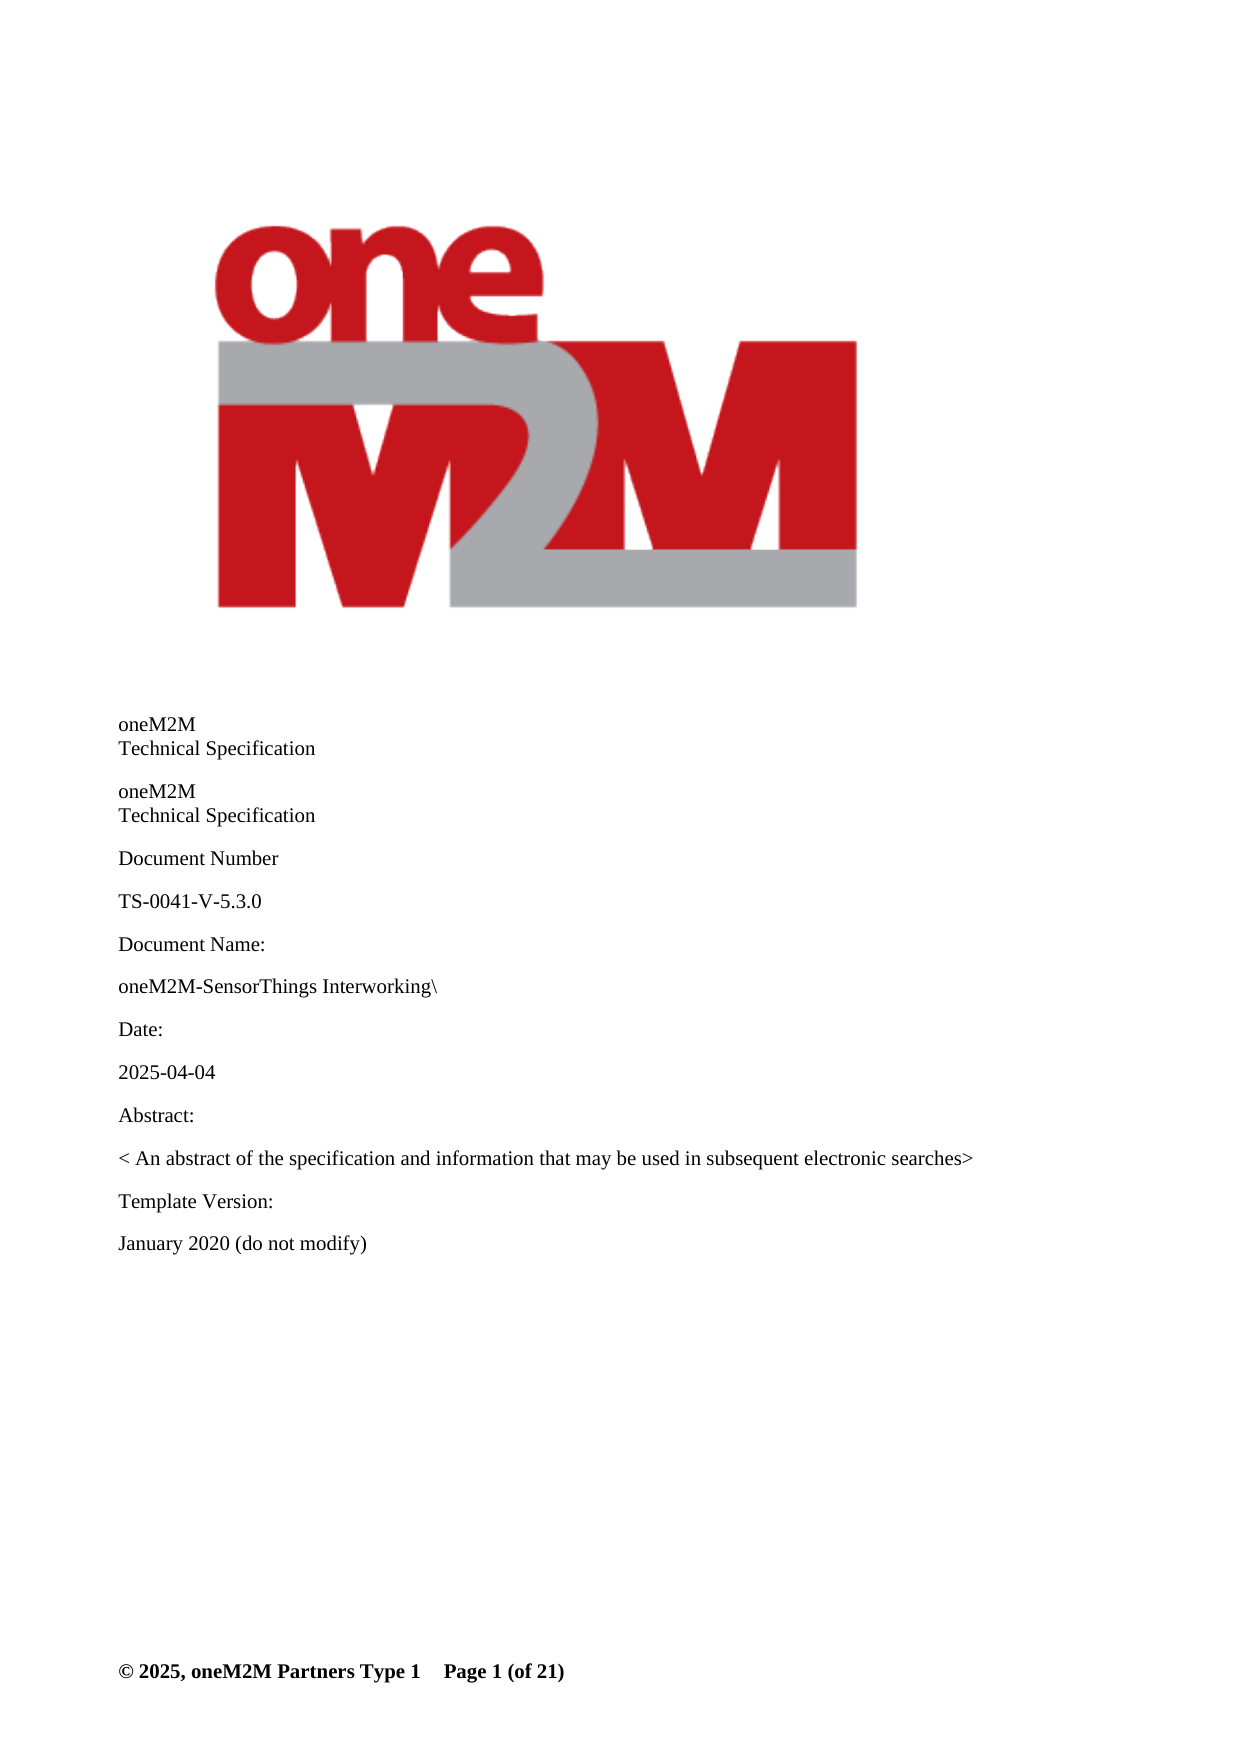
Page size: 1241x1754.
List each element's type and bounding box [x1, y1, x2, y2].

picture [137, 147, 937, 694]
